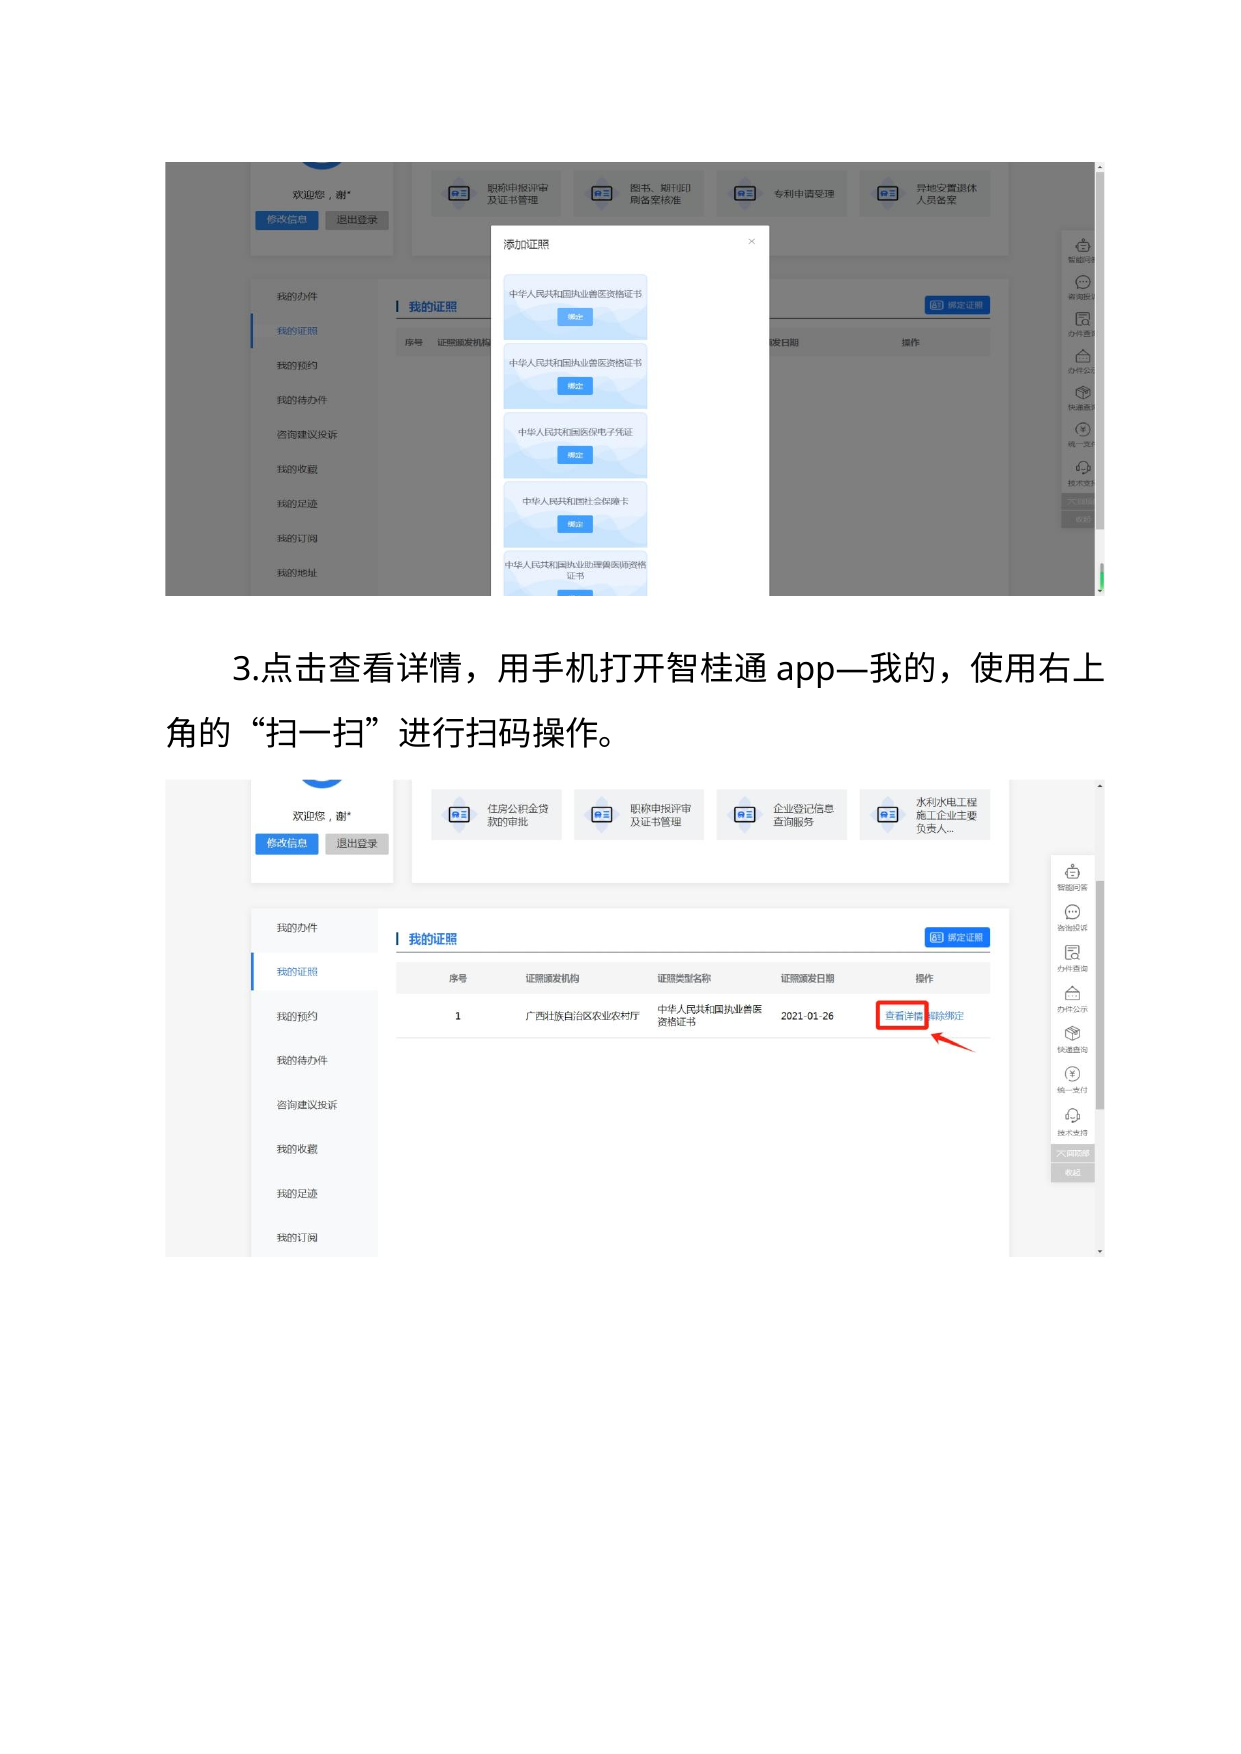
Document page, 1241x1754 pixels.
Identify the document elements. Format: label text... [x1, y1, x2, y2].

picture [165, 162, 1105, 596]
picture [165, 779, 1105, 1257]
list 3.点击查看详情，用手机打开智桂通app—我的，使用右上角的“扫一扫”进行扫码操作。 [165, 633, 1106, 763]
